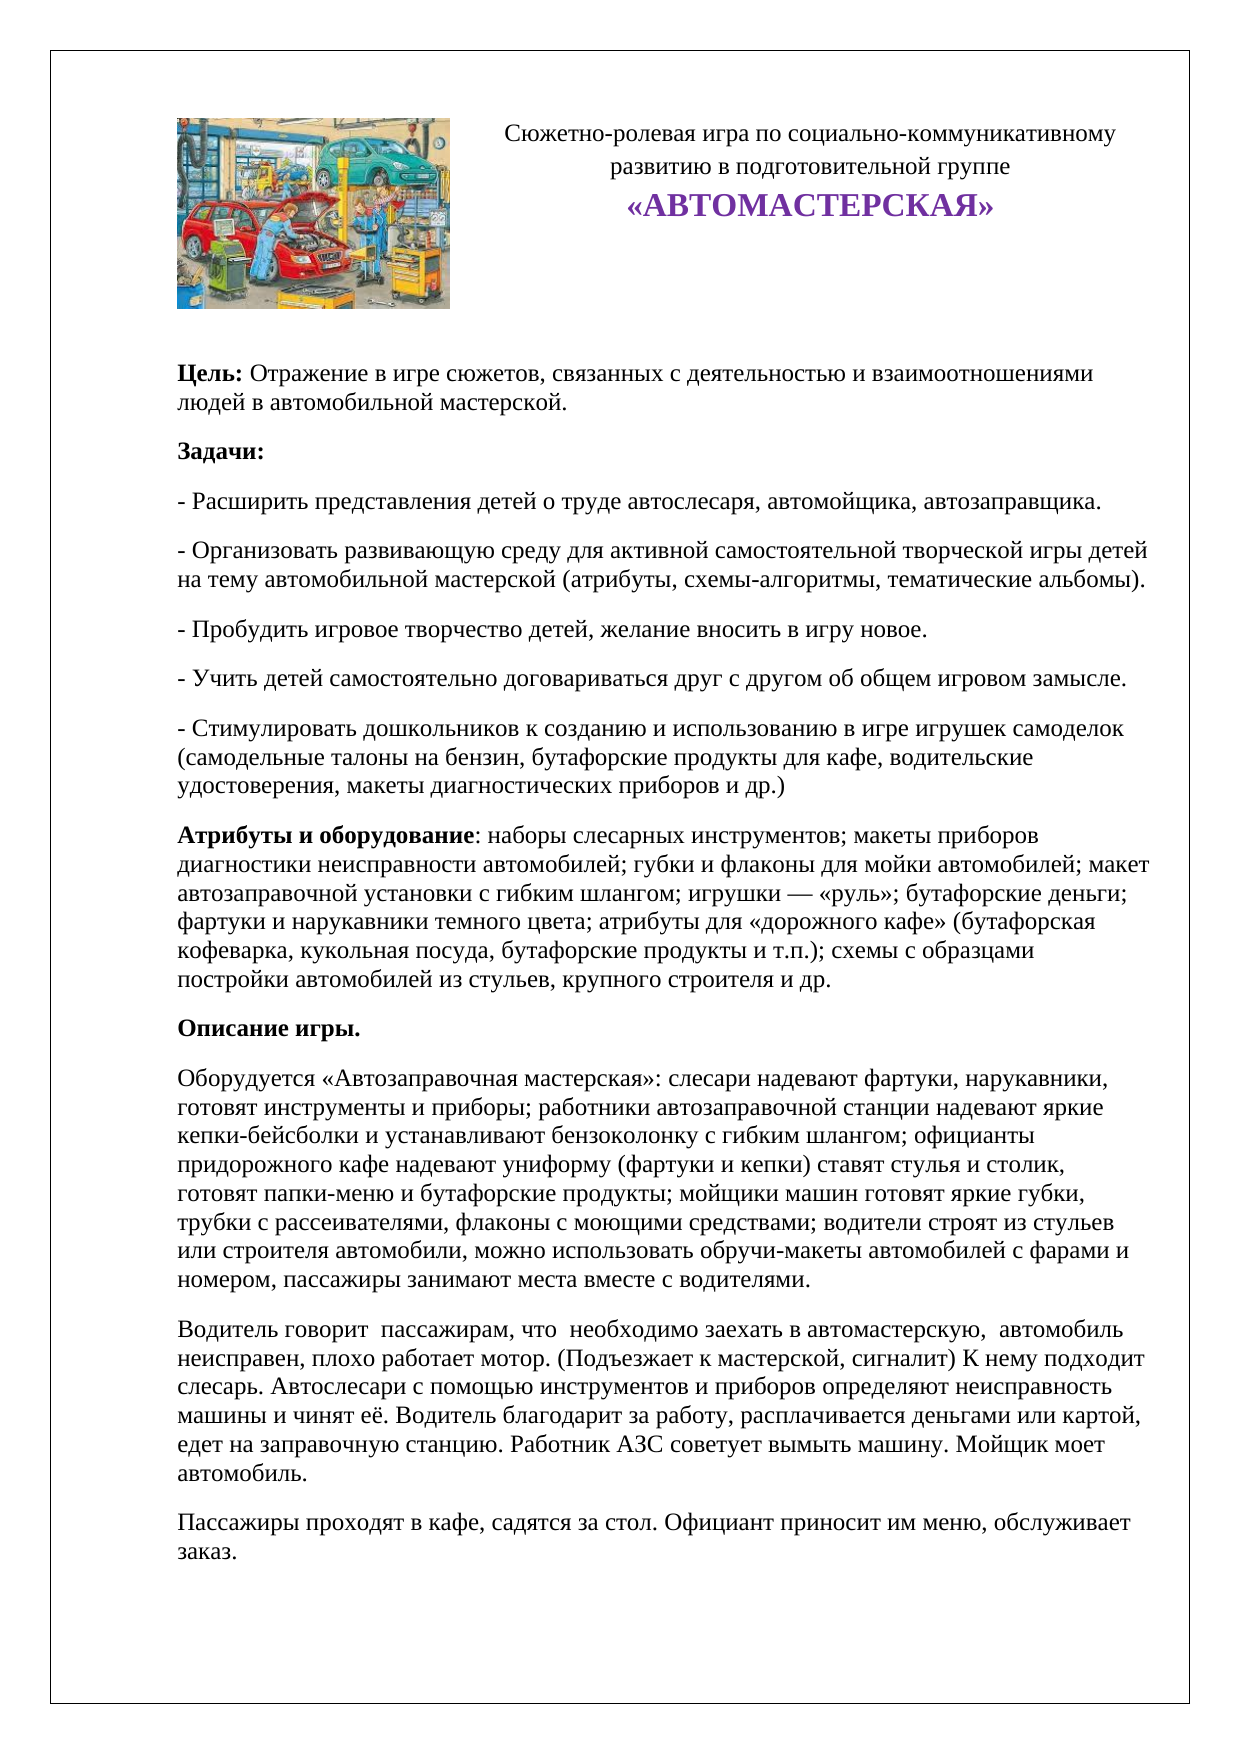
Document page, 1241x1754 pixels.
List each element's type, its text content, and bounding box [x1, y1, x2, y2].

text - Стимулировать дошкольников к созданию и использованию в игре игрушек самоделок (самодельные талоны на бензин, бутафорские продукты для кафе, водительские удостоверения, макеты диагностических приборов и др.) [177, 713, 1152, 799]
text Атрибуты и оборудование: наборы слесарных инструментов; макеты приборов диагностики неисправности автомобилей; губки и флаконы для мойки автомобилей; макет автозаправочной установки с гибким шлангом; игрушки — «руль»; бутафорские деньги; фартуки и нарукавники темного цвета; атрибуты для «дорожного кафе» (бутафорская кофеварка, кукольная посуда, бутафорские продукты и т.п.); схемы с образцами постройки автомобилей из стульев, крупного строителя и др. [177, 820, 1152, 993]
text Оборудуется «Автозаправочная мастерская»: слесари надевают фартуки, нарукавники, готовят инструменты и приборы; работники автозаправочной станции надевают яркие кепки-бейсболки и устанавливают бензоколонку с гибким шлангом; официанты придорожного кафе надевают униформу (фартуки и кепки) ставят стулья и столик, готовят папки-меню и бутафорские продукты; мойщики машин готовят яркие губки, трубки с рассеивателями, флаконы с моющими средствами; водители строят из стульев или строителя автомобили, можно использовать обручи-макеты автомобилей с фарами и номером, пассажиры занимают места вместе с водителями. [177, 1063, 1152, 1293]
text Описание игры. [177, 1013, 1152, 1042]
text Задачи: [177, 436, 1152, 465]
text - Расширить представления детей о труде автослесаря, автомойщика, автозаправщика. [177, 486, 1152, 515]
text Сюжетно-ролевая игра по социально-коммуникативному развитию в подготовительной группе «АВТОМАСТЕРСКАЯ» [450, 118, 1152, 224]
text - Пробудить игровое творчество детей, желание вносить в игру новое. [177, 614, 1152, 643]
text Водитель говорит пассажирам, что необходимо заехать в автомастерскую, автомобиль неисправен, плохо работает мотор. (Подъезжает к мастерской, сигналит) К нему подходит слесарь. Автослесари с помощью инструментов и приборов определяют неисправность машины и чинят её. Водитель благодарит за работу, расплачивается деньгами или картой, едет на заправочную станцию. Работник АЗС советует вымыть машину. Мойщик моет автомобиль. [177, 1314, 1152, 1486]
text - Организовать развивающую среду для активной самостоятельной творческой игры детей на тему автомобильной мастерской (атрибуты, схемы-алгоритмы, тематические альбомы). [177, 536, 1152, 593]
text Пассажиры проходят в кафе, садятся за стол. Официант приносит им меню, обслуживает заказ. [177, 1507, 1152, 1565]
picture [177, 118, 450, 309]
text - Учить детей самостоятельно договариваться друг с другом об общем игровом замысле. [177, 663, 1152, 692]
text Цель: Отражение в игре сюжетов, связанных с деятельностью и взаимоотношениями людей в автомобильной мастерской. [177, 358, 1152, 416]
